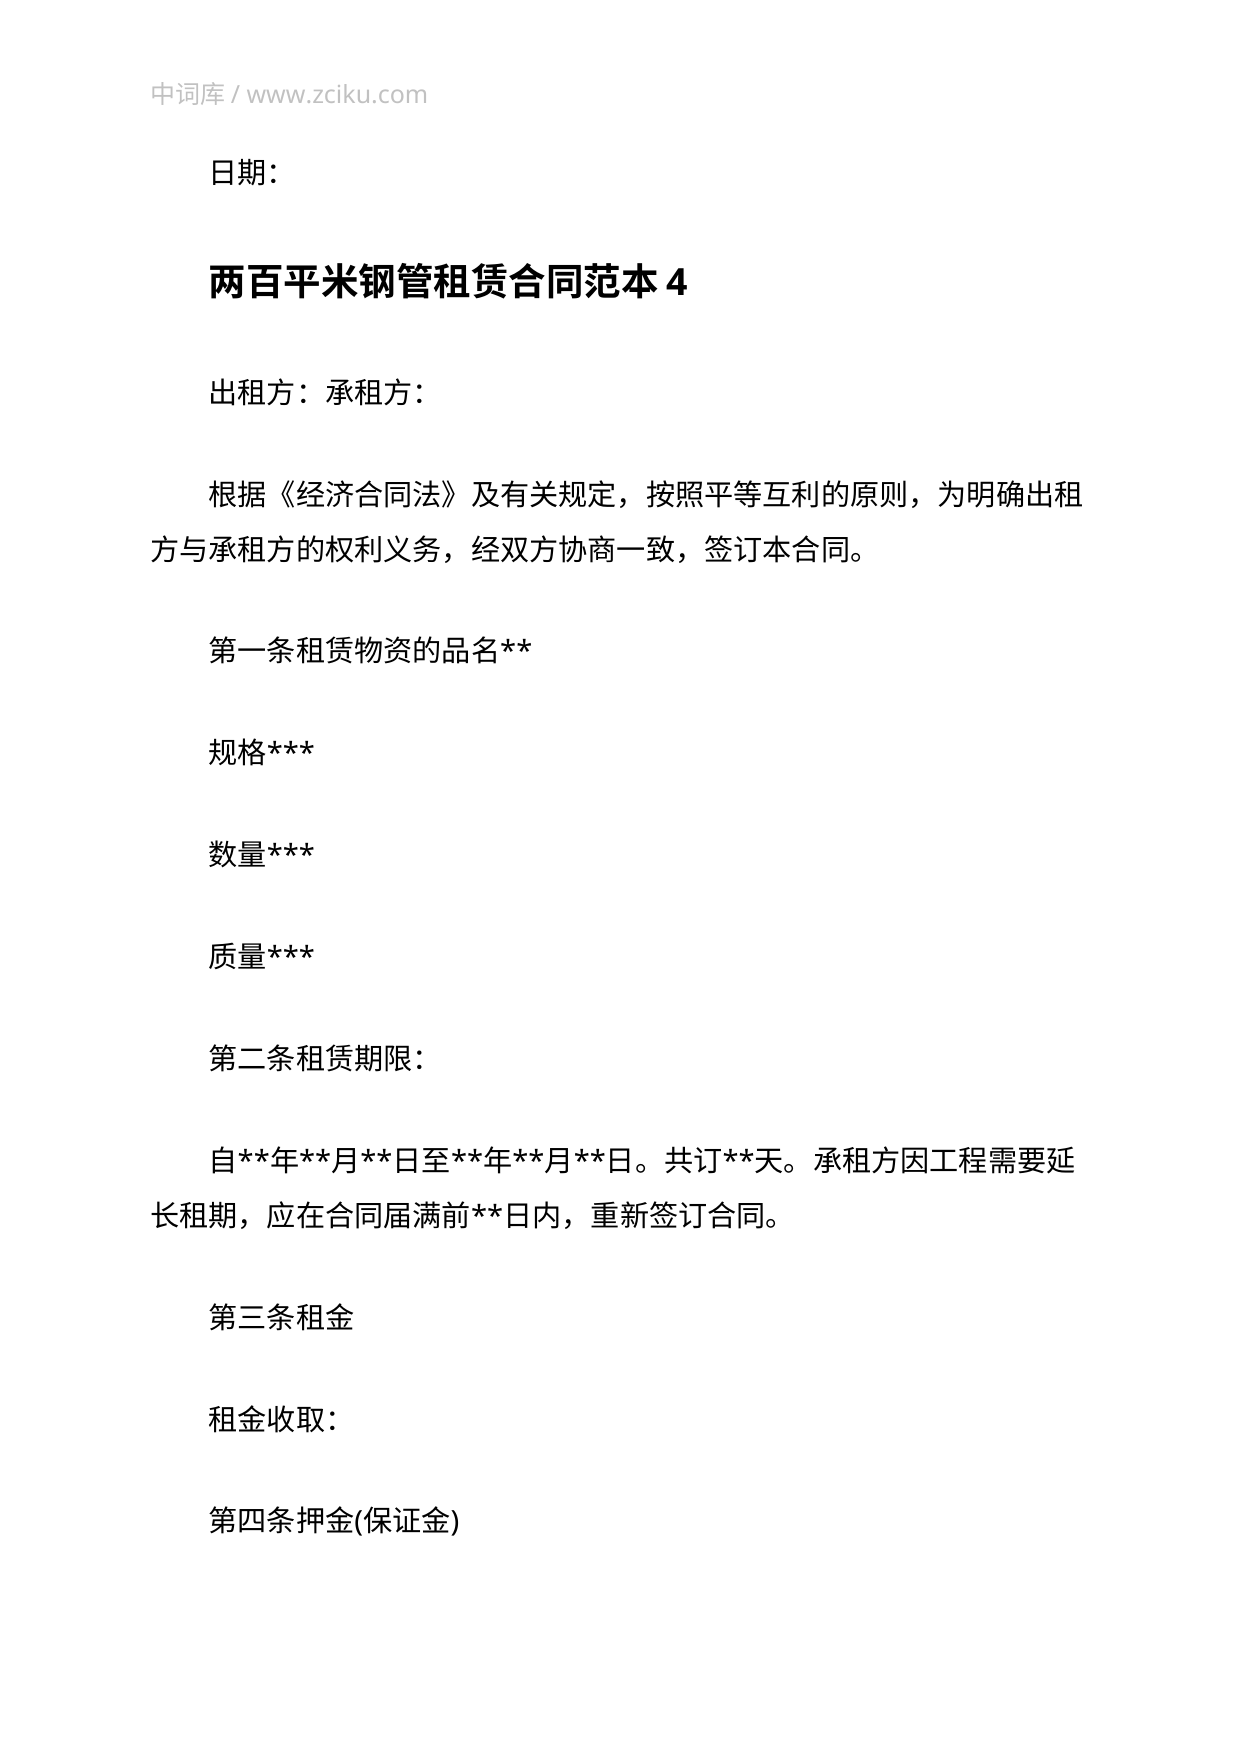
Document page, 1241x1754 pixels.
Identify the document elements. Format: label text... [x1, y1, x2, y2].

text 第一条租赁物资的品名** [150, 628, 1090, 670]
text 第二条租赁期限： [150, 1036, 1090, 1078]
text 租金收取： [150, 1396, 1090, 1438]
text 数量*** [150, 832, 1090, 874]
text 两百平米钢管租赁合同范本4 [150, 252, 1090, 306]
text 第三条租金 [150, 1294, 1090, 1337]
text 自**年**月**日至**年**月**日。共订**天。承租方因工程需要延长租期，应在合同届满前**日内，重新签订合同。 [150, 1137, 1090, 1235]
text 日期： [150, 150, 1090, 192]
text 出租方：承租方： [150, 369, 1090, 412]
text 根据《经济合同法》及有关规定，按照平等互利的原则，为明确出租方与承租方的权利义务，经双方协商一致，签订本合同。 [150, 471, 1090, 568]
text 规格*** [150, 730, 1090, 772]
text 第四条押金(保证金) [150, 1498, 1090, 1540]
text 质量*** [150, 934, 1090, 976]
